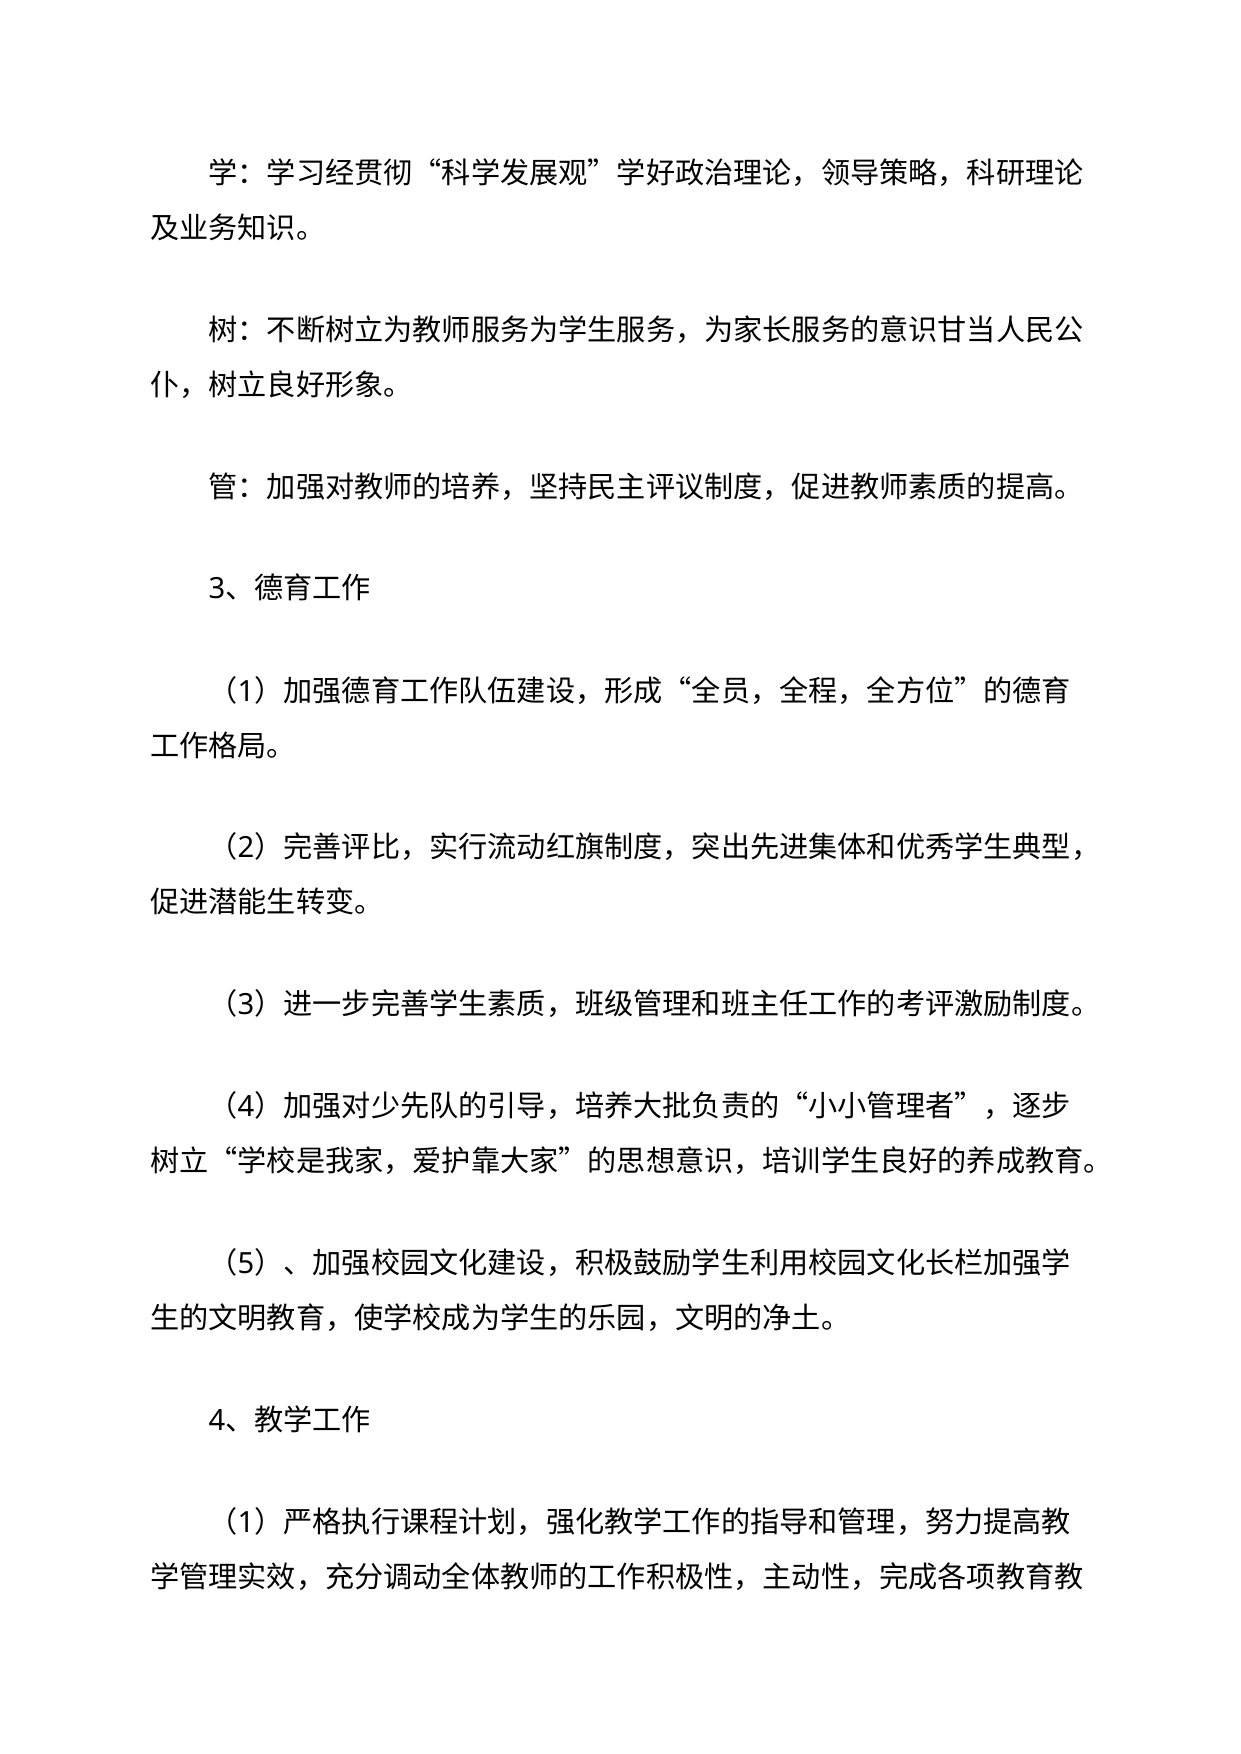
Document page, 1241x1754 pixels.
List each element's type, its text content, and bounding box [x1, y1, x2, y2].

text 学：学习经贯彻“科学发展观”学好政治理论，领导策略，科研理论及业务知识。 [150, 150, 1090, 247]
text （4）加强对少先队的引导，培养大批负责的“小小管理者”，逐步树立“学校是我家，爱护靠大家”的思想意识，培训学生良好的养成教育。 [150, 1083, 1090, 1180]
text 3、德育工作 [150, 565, 1090, 607]
text （2）完善评比，实行流动红旗制度，突出先进集体和优秀学生典型，促进潜能生转变。 [150, 824, 1090, 921]
text 管：加强对教师的培养，坚持民主评议制度，促进教师素质的提高。 [150, 463, 1090, 506]
text （1）加强德育工作队伍建设，形成“全员，全程，全方位”的德育工作格局。 [150, 667, 1090, 764]
text 树：不断树立为教师服务为学生服务，为家长服务的意识甘当人民公仆，树立良好形象。 [150, 307, 1090, 404]
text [150, 1498, 1090, 1595]
text 4、教学工作 [150, 1396, 1090, 1438]
text （5）、加强校园文化建设，积极鼓励学生利用校园文化长栏加强学生的文明教育，使学校成为学生的乐园，文明的净土。 [150, 1239, 1090, 1337]
text （3）进一步完善学生素质，班级管理和班主任工作的考评激励制度。 [150, 981, 1090, 1023]
